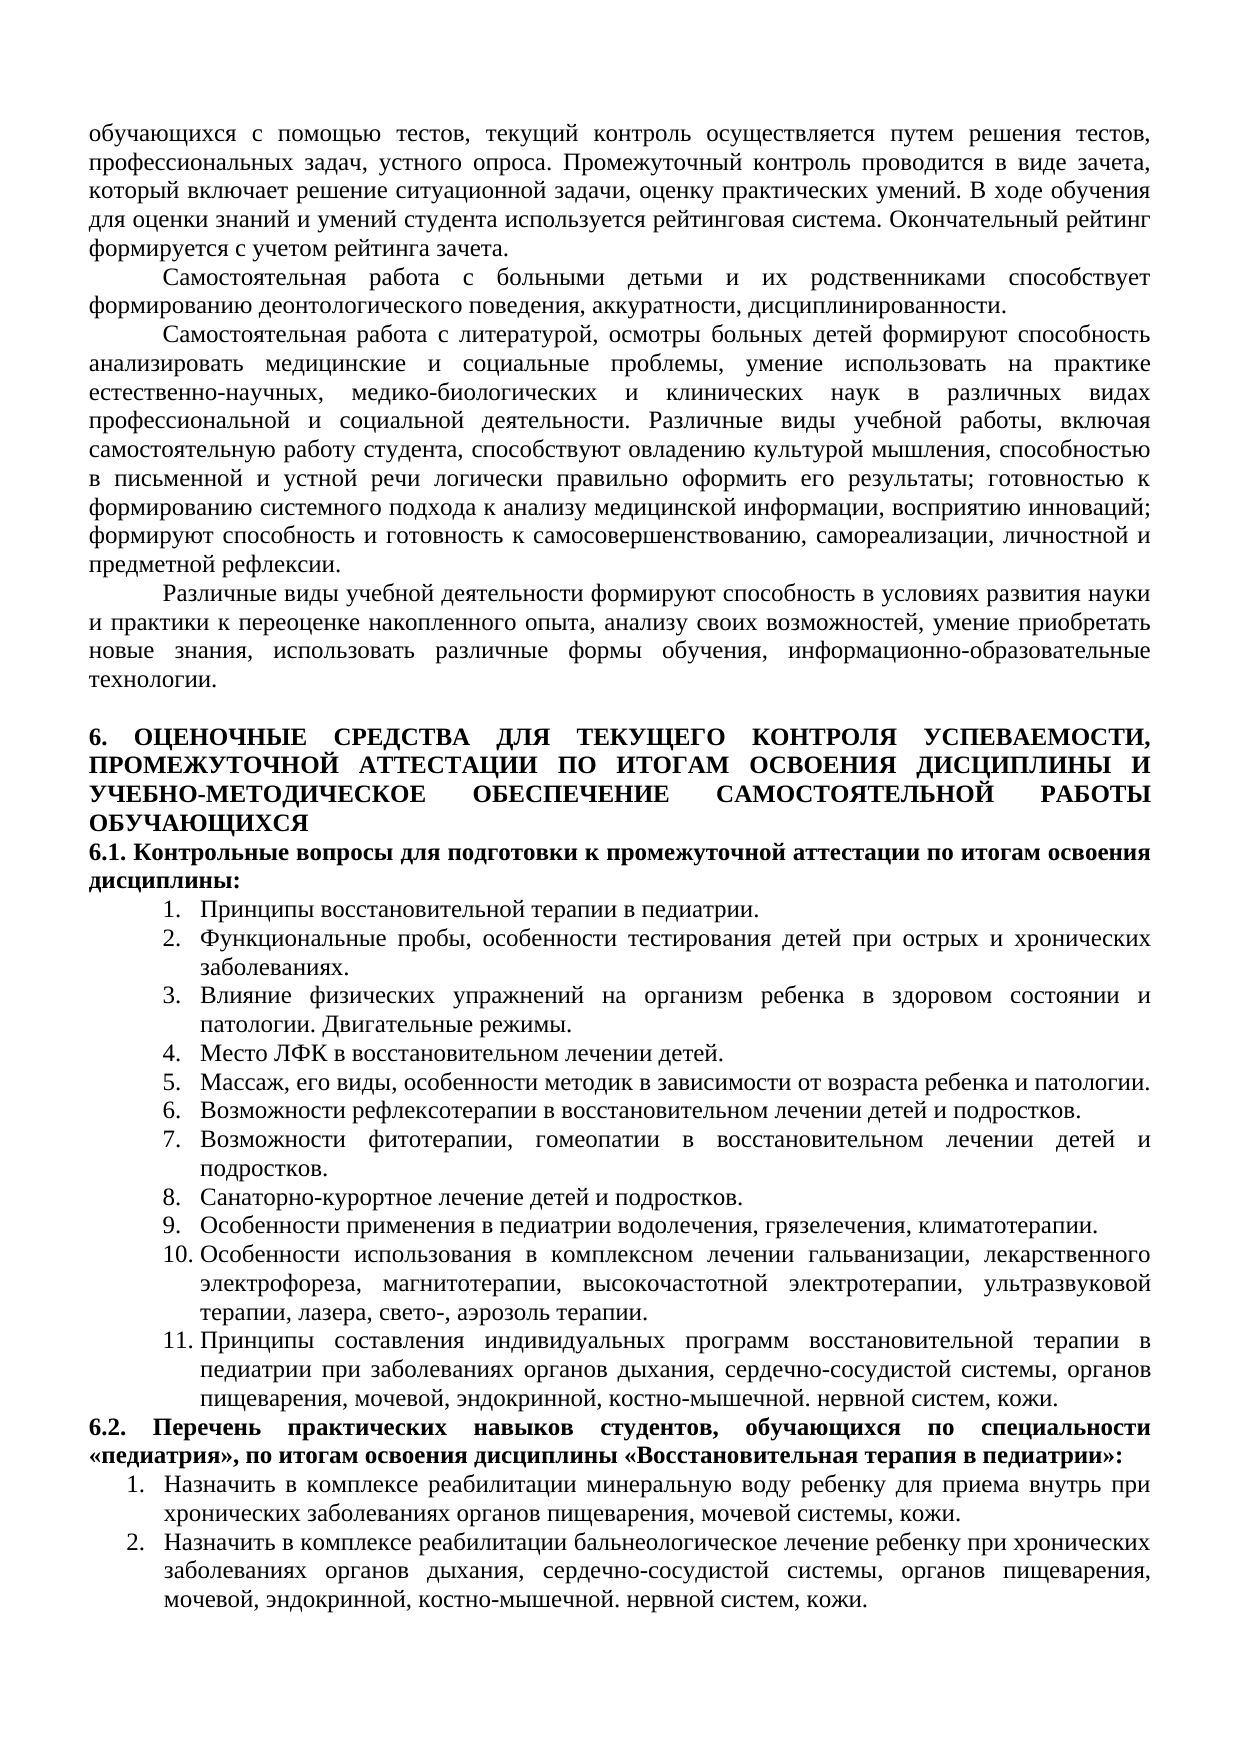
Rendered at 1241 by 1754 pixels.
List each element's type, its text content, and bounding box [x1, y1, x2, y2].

list Место ЛФК в восстановительном лечении детей. [162, 1038, 1152, 1067]
list Назначить в комплексе реабилитации минеральную воду ребенку для приема внутрь при хронических заболеваниях органов пищеварения, мочевой системы, кожи. [126, 1469, 1152, 1527]
text 6.1. Контрольные вопросы для подготовки к промежуточной аттестации по итогам освоения дисциплины: [89, 837, 1152, 894]
list Особенности применения в педиатрии водолечения, грязелечения, климатотерапии. [162, 1211, 1152, 1239]
list Функциональные пробы, особенности тестирования детей при острых и хронических заболеваниях. [162, 923, 1152, 981]
list Назначить в комплексе реабилитации бальнеологическое лечение ребенку при хронических заболеваниях органов дыхания, сердечно-сосудистой системы, органов пищеварения, мочевой, эндокринной, костно-мышечной. нервной систем, кожи. [126, 1527, 1152, 1613]
list Санаторно-курортное лечение детей и подростков. [162, 1182, 1152, 1211]
text Самостоятельная работа с больными детьми и их родственниками способствует формированию деонтологического поведения, аккуратности, дисциплинированности. [89, 262, 1152, 319]
text 6. ОЦЕНОЧНЫЕ СРЕДСТВА ДЛЯ ТЕКУЩЕГО КОНТРОЛЯ УСПЕВАЕМОСТИ, ПРОМЕЖУТОЧНОЙ АТТЕСТАЦИИ ПО ИТОГАМ ОСВОЕНИЯ ДИСЦИПЛИНЫ И УЧЕБНО-МЕТОДИЧЕСКОЕ ОБЕСПЕЧЕНИЕ САМОСТОЯТЕЛЬНОЙ РАБОТЫ ОБУЧАЮЩИХСЯ [89, 722, 1152, 837]
text Различные виды учебной деятельности формируют способность в условиях развития науки и практики к переоценке накопленного опыта, анализу своих возможностей, умение приобретать новые знания, использовать различные формы обучения, информационно-образовательные технологии. [89, 578, 1152, 693]
list Массаж, его виды, особенности методик в зависимости от возраста ребенка и патологии. [162, 1067, 1152, 1096]
list Принципы составления индивидуальных программ восстановительной терапии в педиатрии при заболеваниях органов дыхания, сердечно-сосудистой системы, органов пищеварения, мочевой, эндокринной, костно-мышечной. нервной систем, кожи. [162, 1326, 1152, 1412]
list Возможности рефлексотерапии в восстановительном лечении детей и подростков. [162, 1096, 1152, 1124]
list Принципы восстановительной терапии в педиатрии. [162, 894, 1152, 923]
list Влияние физических упражнений на организм ребенка в здоровом состоянии и патологии. Двигательные режимы. [162, 981, 1152, 1038]
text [89, 118, 1152, 262]
text Самостоятельная работа с литературой, осмотры больных детей формируют способность анализировать медицинские и социальные проблемы, умение использовать на практике естественно-научных, медико-биологических и клинических наук в различных видах профессиональной и социальной деятельности. Различные виды учебной работы, включая самостоятельную работу студента, способствуют овладению культурой мышления, способностью в письменной и устной речи логически правильно оформить его результаты; готовностью к формированию системного подхода к анализу медицинской информации, восприятию инноваций; формируют способность и готовность к самосовершенствованию, самореализации, личностной и предметной рефлексии. [89, 319, 1152, 578]
text 6.2. Перечень практических навыков студентов, обучающихся по специальности «педиатрия», по итогам освоения дисциплины «Восстановительная терапия в педиатрии»: [89, 1412, 1152, 1469]
list Особенности использования в комплексном лечении гальванизации, лекарственного электрофореза, магнитотерапии, высокочастотной электротерапии, ультразвуковой терапии, лазера, свето-, аэрозоль терапии. [162, 1239, 1152, 1326]
list Возможности фитотерапии, гомеопатии в восстановительном лечении детей и подростков. [162, 1124, 1152, 1182]
